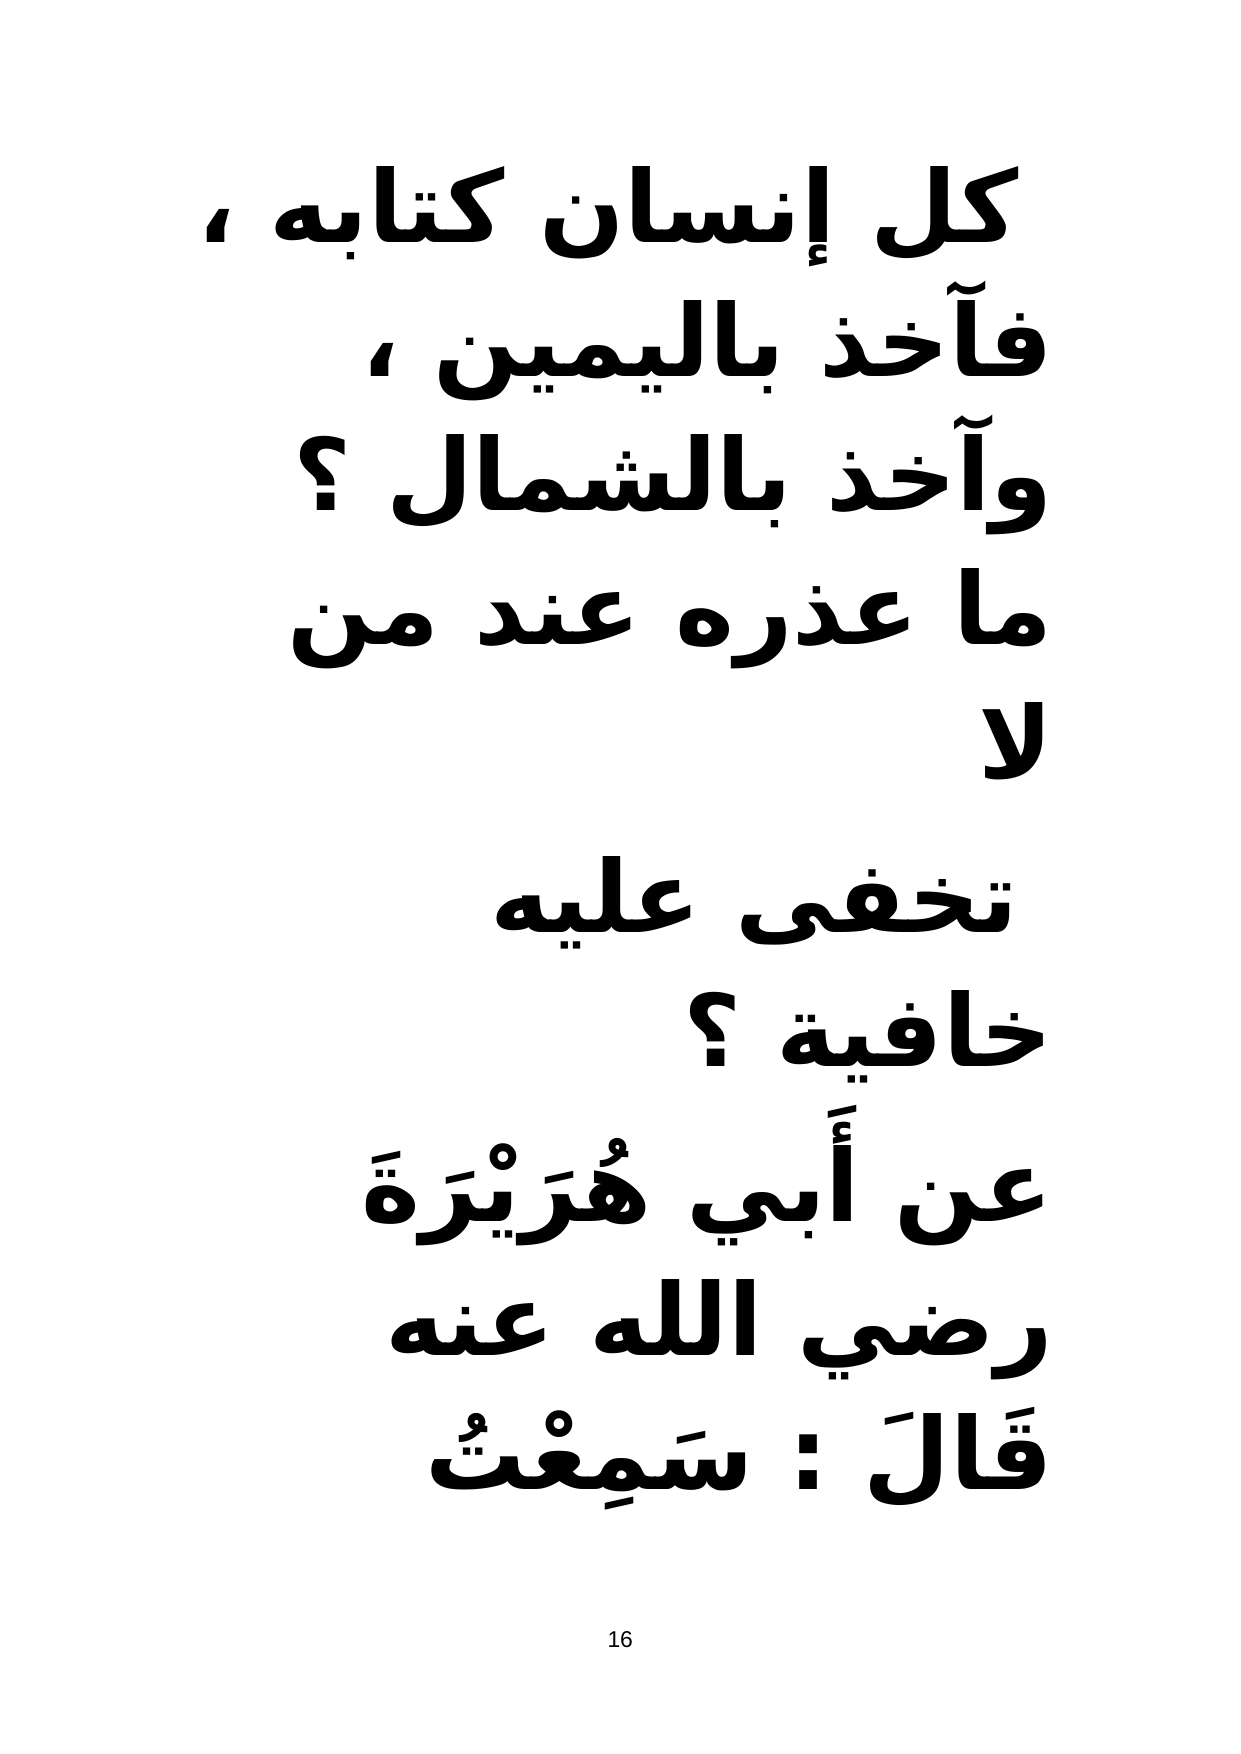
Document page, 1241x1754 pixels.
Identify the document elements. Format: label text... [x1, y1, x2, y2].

text تخفى عليه خافية ؟ [187, 840, 1053, 1090]
text كل إنسان كتابه ، فآخذ باليمين ، وآخذ بالشمال ؟ ما عذره عند من لا [187, 150, 1053, 802]
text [187, 1129, 1053, 1513]
